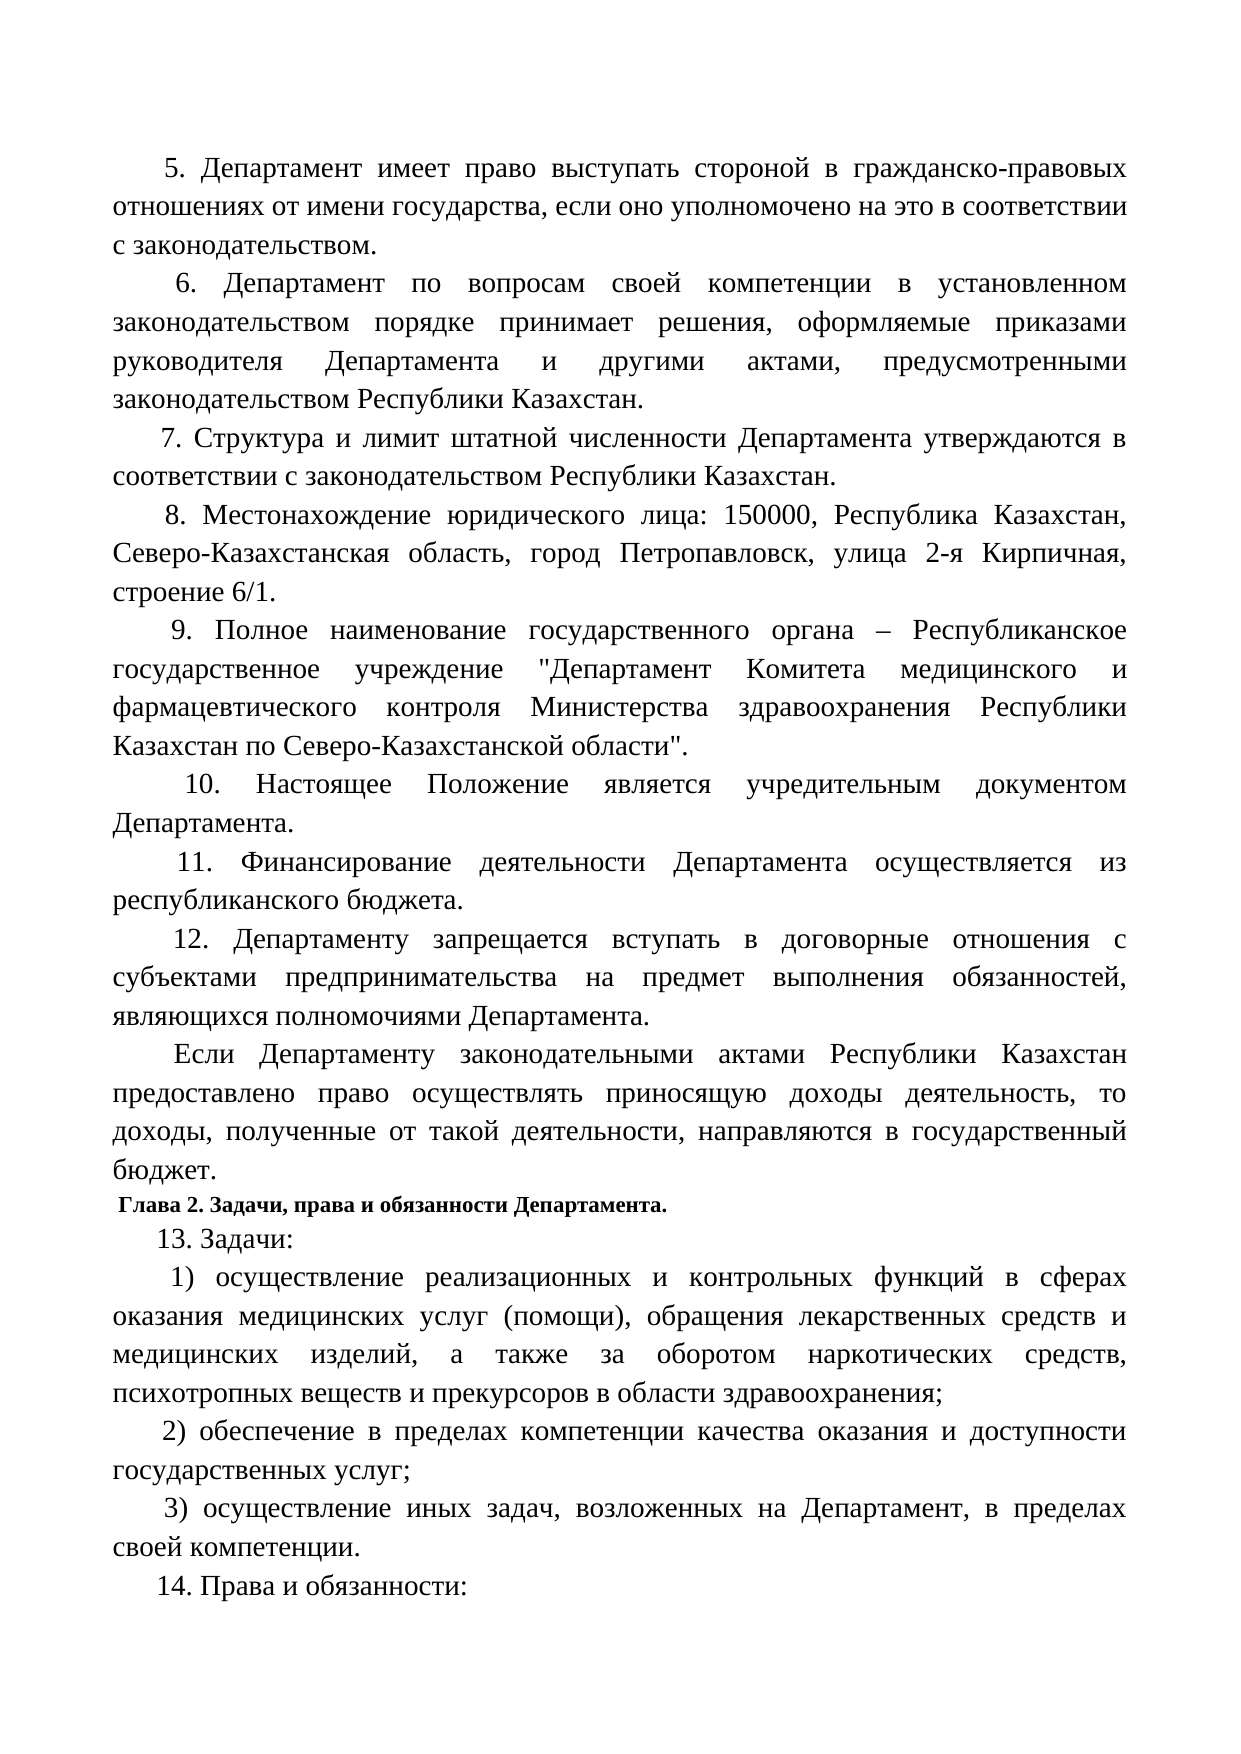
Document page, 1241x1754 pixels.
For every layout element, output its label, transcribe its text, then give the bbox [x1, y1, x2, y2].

text 5. Департамент имеет право выступать стороной в гражданско-правовых отношениях от имени государства, если оно уполномочено на это в соответствии с законодательством. [112, 150, 1128, 261]
text 10. Настоящее Положение является учредительным документом Департамента. [112, 767, 1128, 839]
text 6. Департамент по вопросам своей компетенции в установленном законодательством порядке принимает решения, оформляемые приказами руководителя Департамента и другими актами, предусмотренными законодательством Республики Казахстан. [112, 266, 1128, 415]
text 12. Департаменту запрещается вступать в договорные отношения с субъектами предпринимательства на предмет выполнения обязанностей, являющихся полномочиями Департамента. [112, 921, 1128, 1031]
text 1) осуществление реализационных и контрольных функций в сферах оказания медицинских услуг (помощи), обращения лекарственных средств и медицинских изделий, а также за оборотом наркотических средств, психотропных веществ и прекурсоров в области здравоохранения; [112, 1259, 1128, 1408]
text 7. Структура и лимит штатной численности Департамента утверждаются в соответствии с законодательством Республики Казахстан. [112, 420, 1128, 492]
text 11. Финансирование деятельности Департамента осуществляется из республиканского бюджета. [112, 844, 1128, 916]
text Если Департаменту законодательными актами Республики Казахстан предоставлено право осуществлять приносящую доходы деятельность, то доходы, полученные от такой деятельности, направляются в государственный бюджет. [112, 1036, 1128, 1186]
text 14. Права и обязанности: [112, 1568, 1128, 1601]
text 9. Полное наименование государственного органа – Республиканское государственное учреждение "Департамент Комитета медицинского и фармацевтического контроля Министерства здравоохранения Республики Казахстан по Северо-Казахстанской области". [112, 612, 1128, 762]
text 13. Задачи: [112, 1221, 1128, 1254]
text Глава 2. Задачи, права и обязанности Департамента. [112, 1191, 1128, 1217]
text 8. Местонахождение юридического лица: 150000, Республика Казахстан, Северо-Казахстанская область, город Петропавловск, улица 2-я Кирпичная, строение 6/1. [112, 497, 1128, 607]
text 2) обеспечение в пределах компетенции качества оказания и доступности государственных услуг; [112, 1413, 1128, 1486]
text 3) осуществление иных задач, возложенных на Департамент, в пределах своей компетенции. [112, 1491, 1128, 1563]
